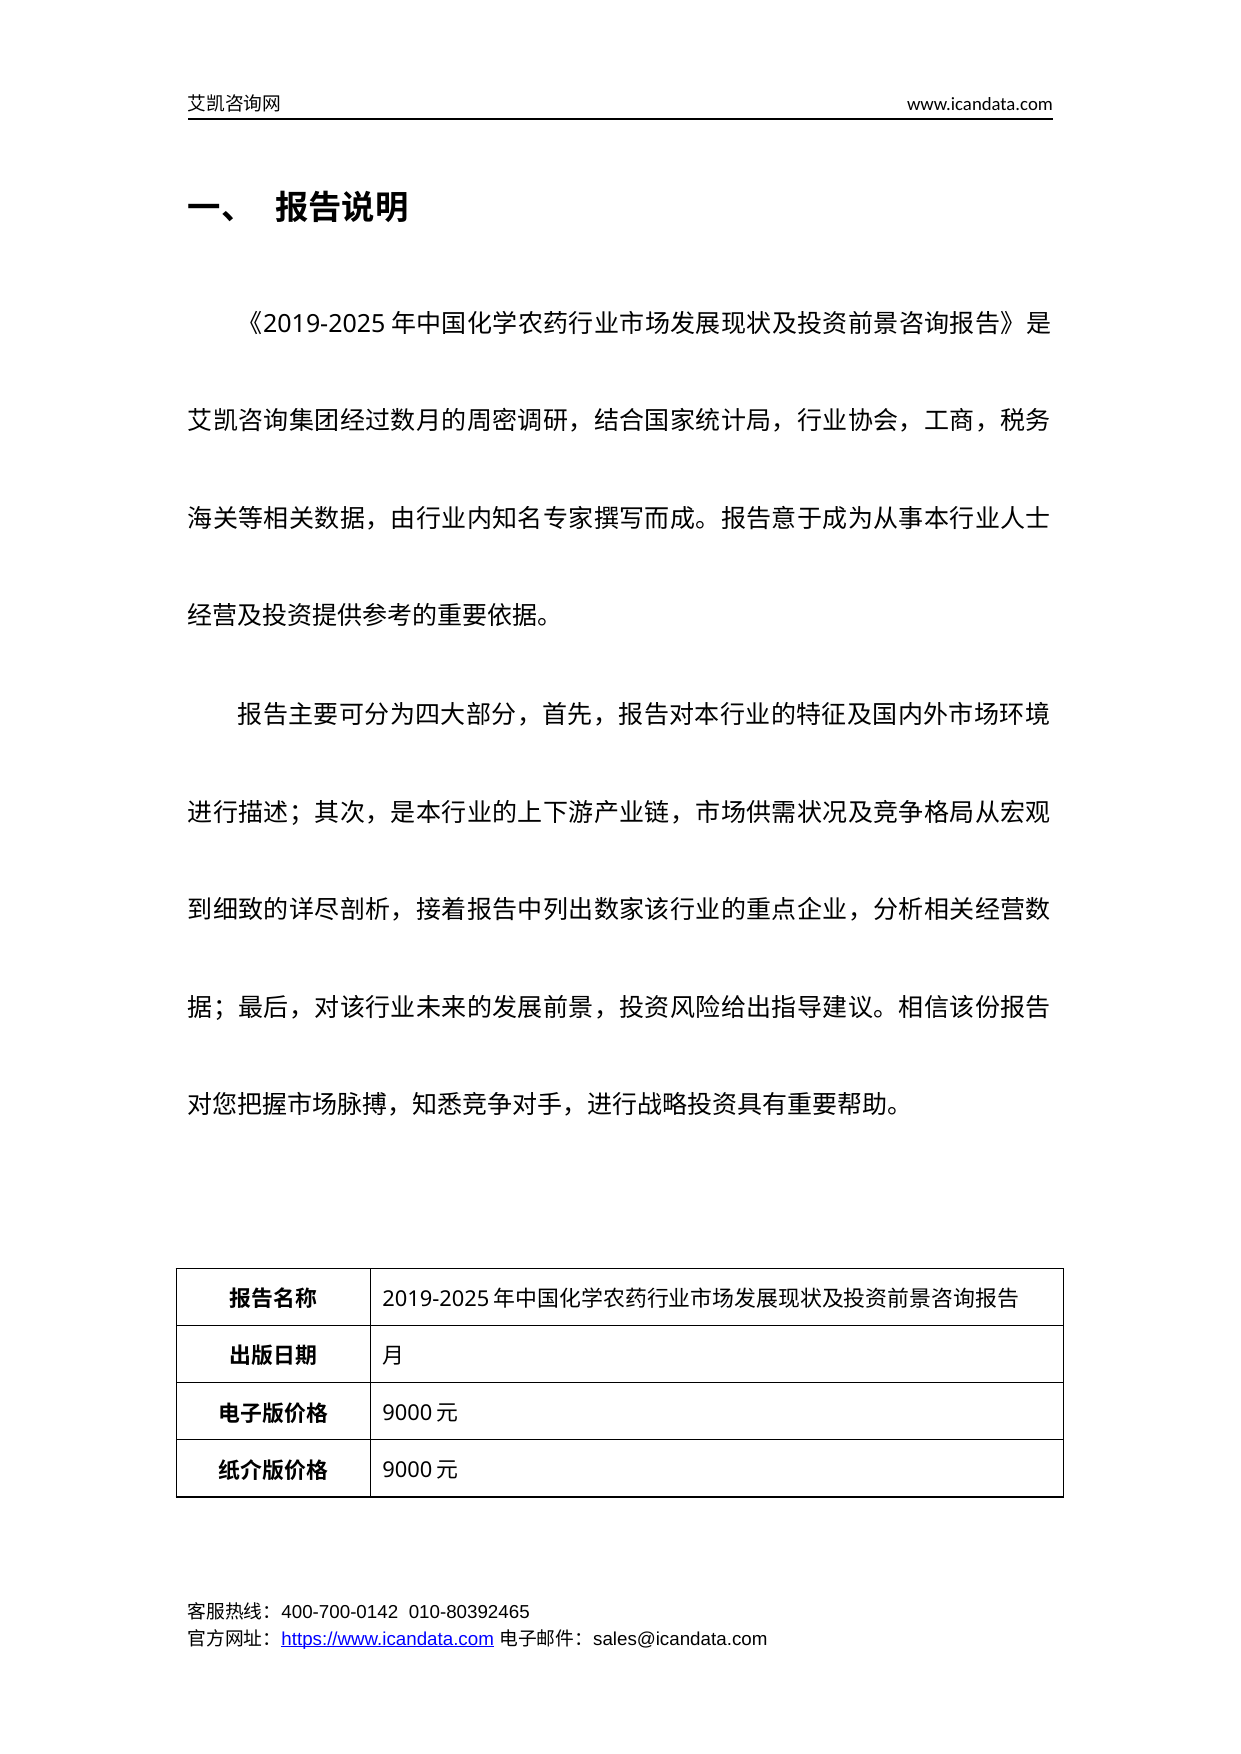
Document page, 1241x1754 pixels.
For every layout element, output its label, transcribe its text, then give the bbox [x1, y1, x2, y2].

table_cell 纸介版价格 [177, 1440, 370, 1496]
table_cell 9000元 [371, 1383, 1063, 1439]
text 报告主要可分为四大部分，首先，报告对本行业的特征及国内外市场环境进行描述；其次，是本行业的上下游产业链，市场供需状况及竞争格局从宏观到细致的详尽剖析，接着报告中列出数家该行业的重点企业，分析相关经营数据；最后，对该行业未来的发展前景，投资风险给出指导建议。相信该份报告对您把握市场脉搏，知悉竞争对手，进行战略投资具有重要帮助。 [187, 681, 1053, 1136]
subtitle 报告说明 [187, 172, 1053, 237]
table_cell 出版日期 [177, 1326, 370, 1382]
table_cell 电子版价格 [177, 1383, 370, 1439]
table_cell 月 [371, 1326, 1063, 1382]
table_header 报告名称 [177, 1269, 370, 1325]
table_header 2019-2025年中国化学农药行业市场发展现状及投资前景咨询报告 [371, 1269, 1063, 1325]
table_cell 9000元 [371, 1440, 1063, 1496]
text 《2019-2025年中国化学农药行业市场发展现状及投资前景咨询报告》是艾凯咨询集团经过数月的周密调研，结合国家统计局，行业协会，工商，税务海关等相关数据，由行业内知名专家撰写而成。报告意于成为从事本行业人士经营及投资提供参考的重要依据。 [187, 289, 1053, 646]
